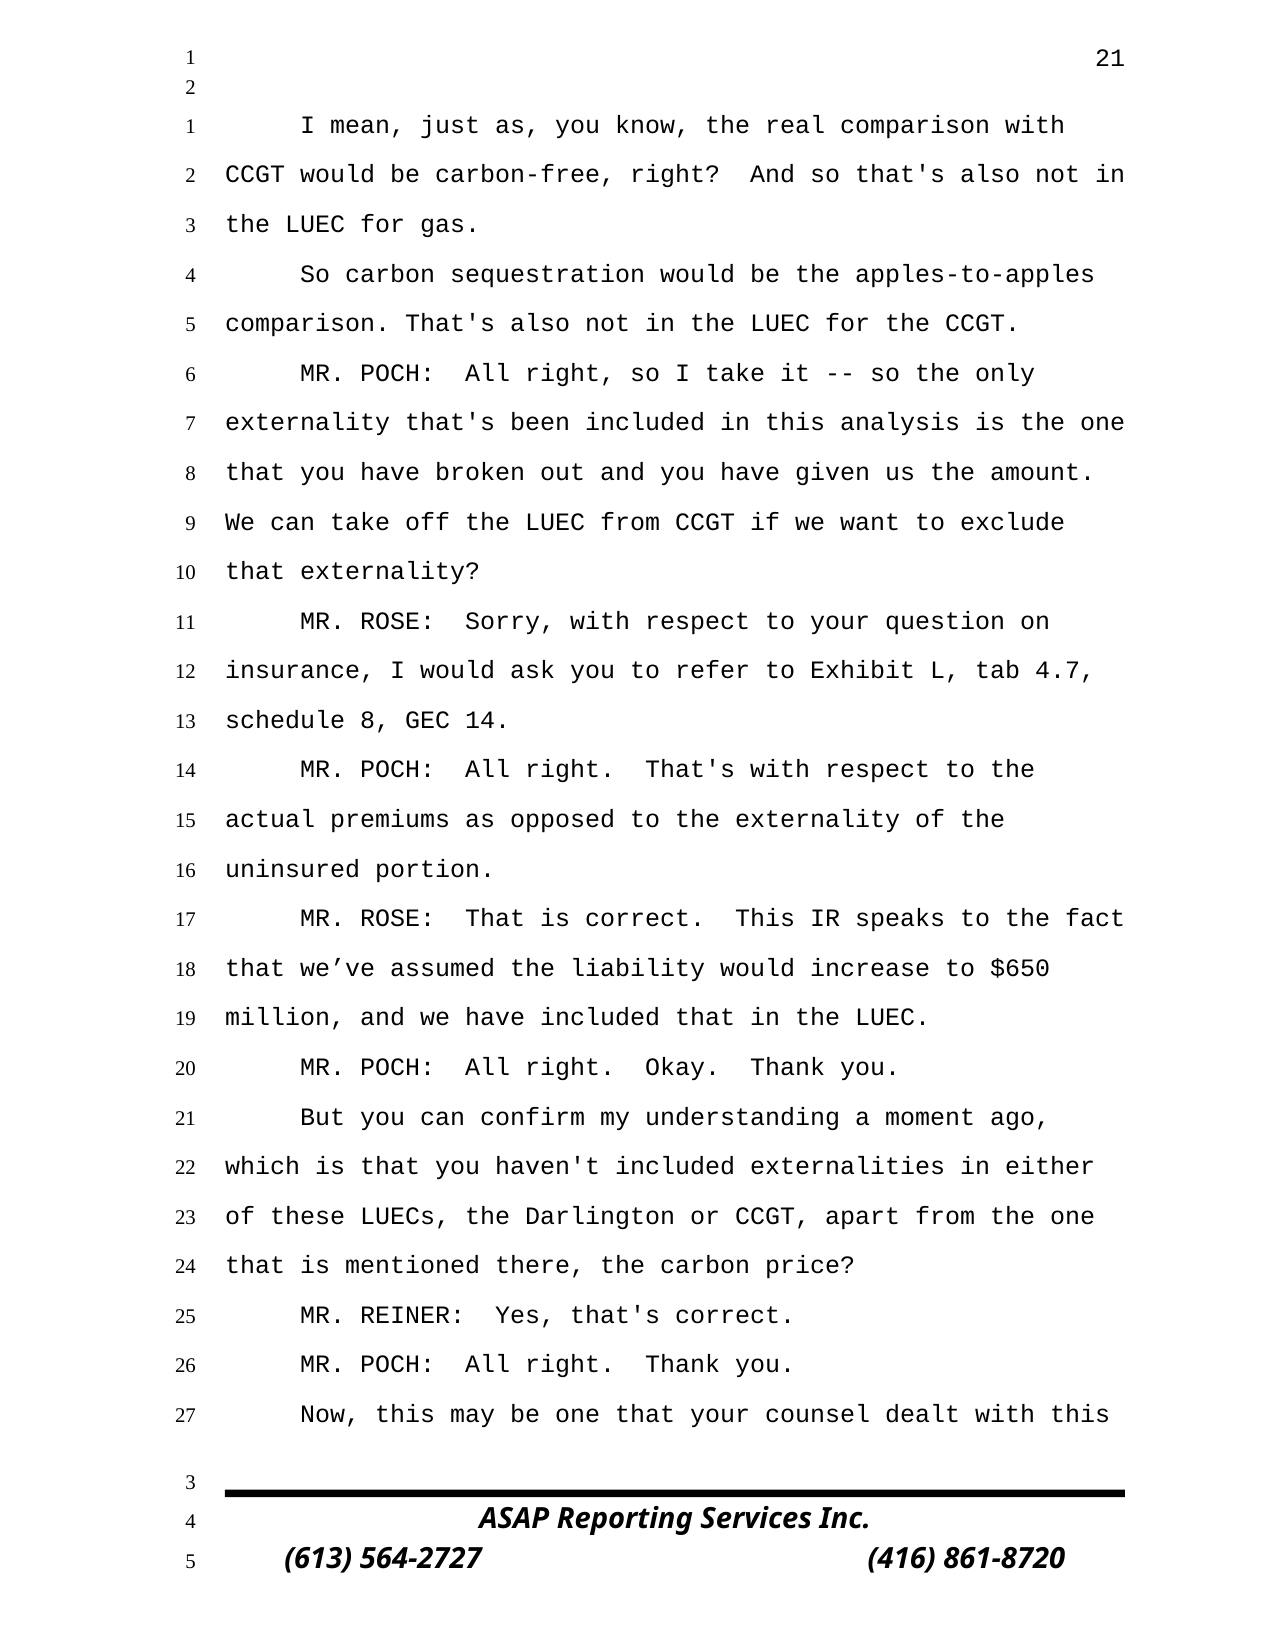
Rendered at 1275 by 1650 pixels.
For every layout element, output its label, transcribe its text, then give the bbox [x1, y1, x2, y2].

text MR. REINER: Yes, that's correct. [225, 1302, 1125, 1331]
text MR. POCH: All right. Okay. Thank you. [225, 1054, 1125, 1083]
text MR. POCH: All right. Thank you. [225, 1352, 1125, 1380]
text MR. ROSE: That is correct. This IR speaks to the fact that we’ve assumed the liability would increase to $650 million, and we have included that in the LUEC. [225, 906, 1125, 1033]
text MR. POCH: All right, so I take it -- so the only externality that's been included in this analysis is the one that you have broken out and you have given us the amount. We can take off the LUEC from CCGT if we want to exclude that externality? [225, 360, 1125, 587]
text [225, 1402, 1125, 1430]
text So carbon sequestration would be the apples-to-apples comparison. That's also not in the LUEC for the CCGT. [225, 261, 1125, 339]
text MR. ROSE: Sorry, with respect to your question on insurance, I would ask you to refer to Exhibit L, tab 4.7, schedule 8, GEC 14. [225, 608, 1125, 736]
text I mean, just as, you know, the real comparison with CCGT would be carbon-free, right? And so that's also not in the LUEC for gas. [225, 112, 1125, 240]
text But you can confirm my understanding a moment ago, which is that you haven't included externalities in either of these LUECs, the Darlington or CCGT, apart from the one that is mentioned there, the carbon price? [225, 1104, 1125, 1281]
text MR. POCH: All right. That's with respect to the actual premiums as opposed to the externality of the uninsured portion. [225, 757, 1125, 884]
